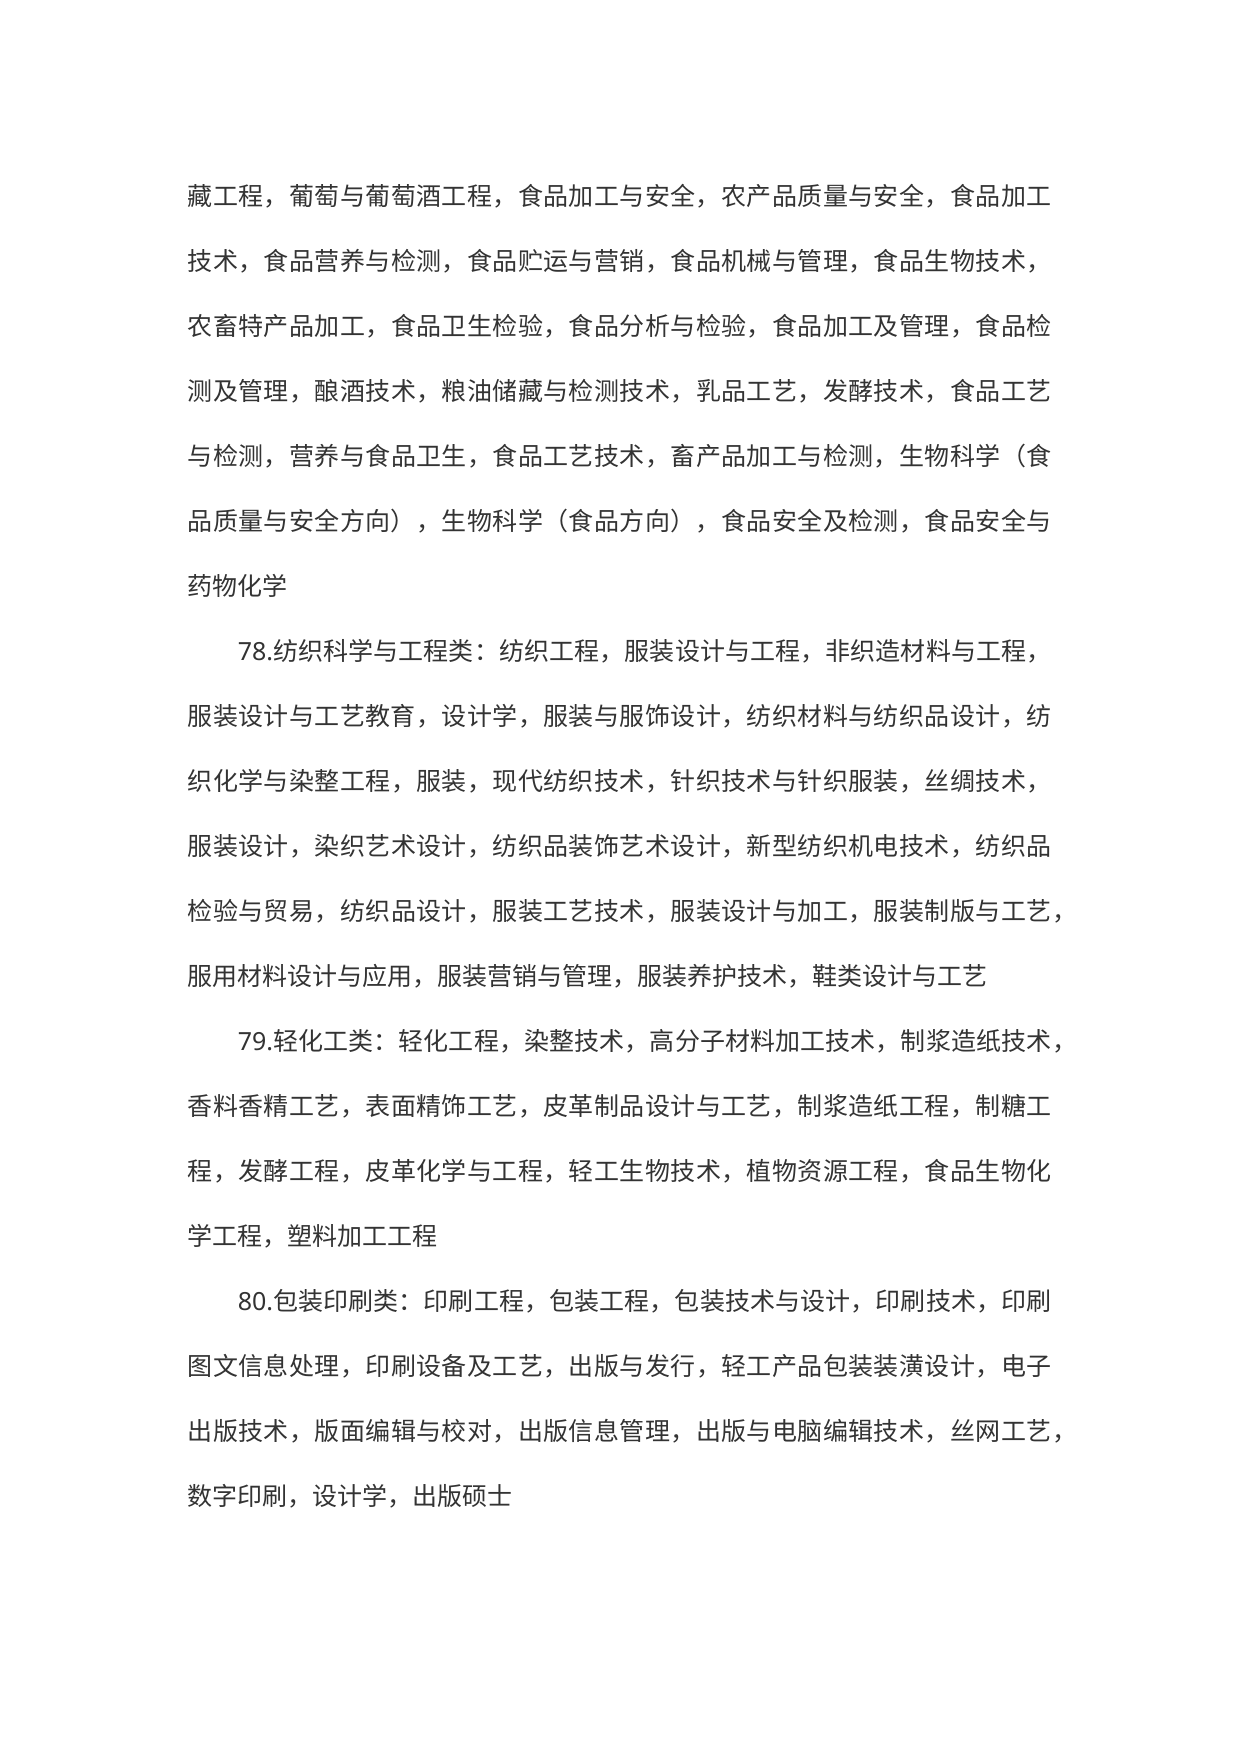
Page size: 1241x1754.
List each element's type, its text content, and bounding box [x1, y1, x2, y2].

text 78.纺织科学与工程类：纺织工程，服装设计与工程，非织造材料与工程，服装设计与工艺教育，设计学，服装与服饰设计，纺织材料与纺织品设计，纺织化学与染整工程，服装，现代纺织技术，针织技术与针织服装，丝绸技术，服装设计，染织艺术设计，纺织品装饰艺术设计，新型纺织机电技术，纺织品检验与贸易，纺织品设计，服装工艺技术，服装设计与加工，服装制版与工艺，服用材料设计与应用，服装营销与管理，服装养护技术，鞋类设计与工艺 [187, 617, 1053, 1007]
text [187, 162, 1053, 617]
text 80.包装印刷类：印刷工程，包装工程，包装技术与设计，印刷技术，印刷图文信息处理，印刷设备及工艺，出版与发行，轻工产品包装装潢设计，电子出版技术，版面编辑与校对，出版信息管理，出版与电脑编辑技术，丝网工艺，数字印刷，设计学，出版硕士 [187, 1267, 1053, 1527]
text 79.轻化工类：轻化工程，染整技术，高分子材料加工技术，制浆造纸技术，香料香精工艺，表面精饰工艺，皮革制品设计与工艺，制浆造纸工程，制糖工程，发酵工程，皮革化学与工程，轻工生物技术，植物资源工程，食品生物化学工程，塑料加工工程 [187, 1007, 1053, 1267]
